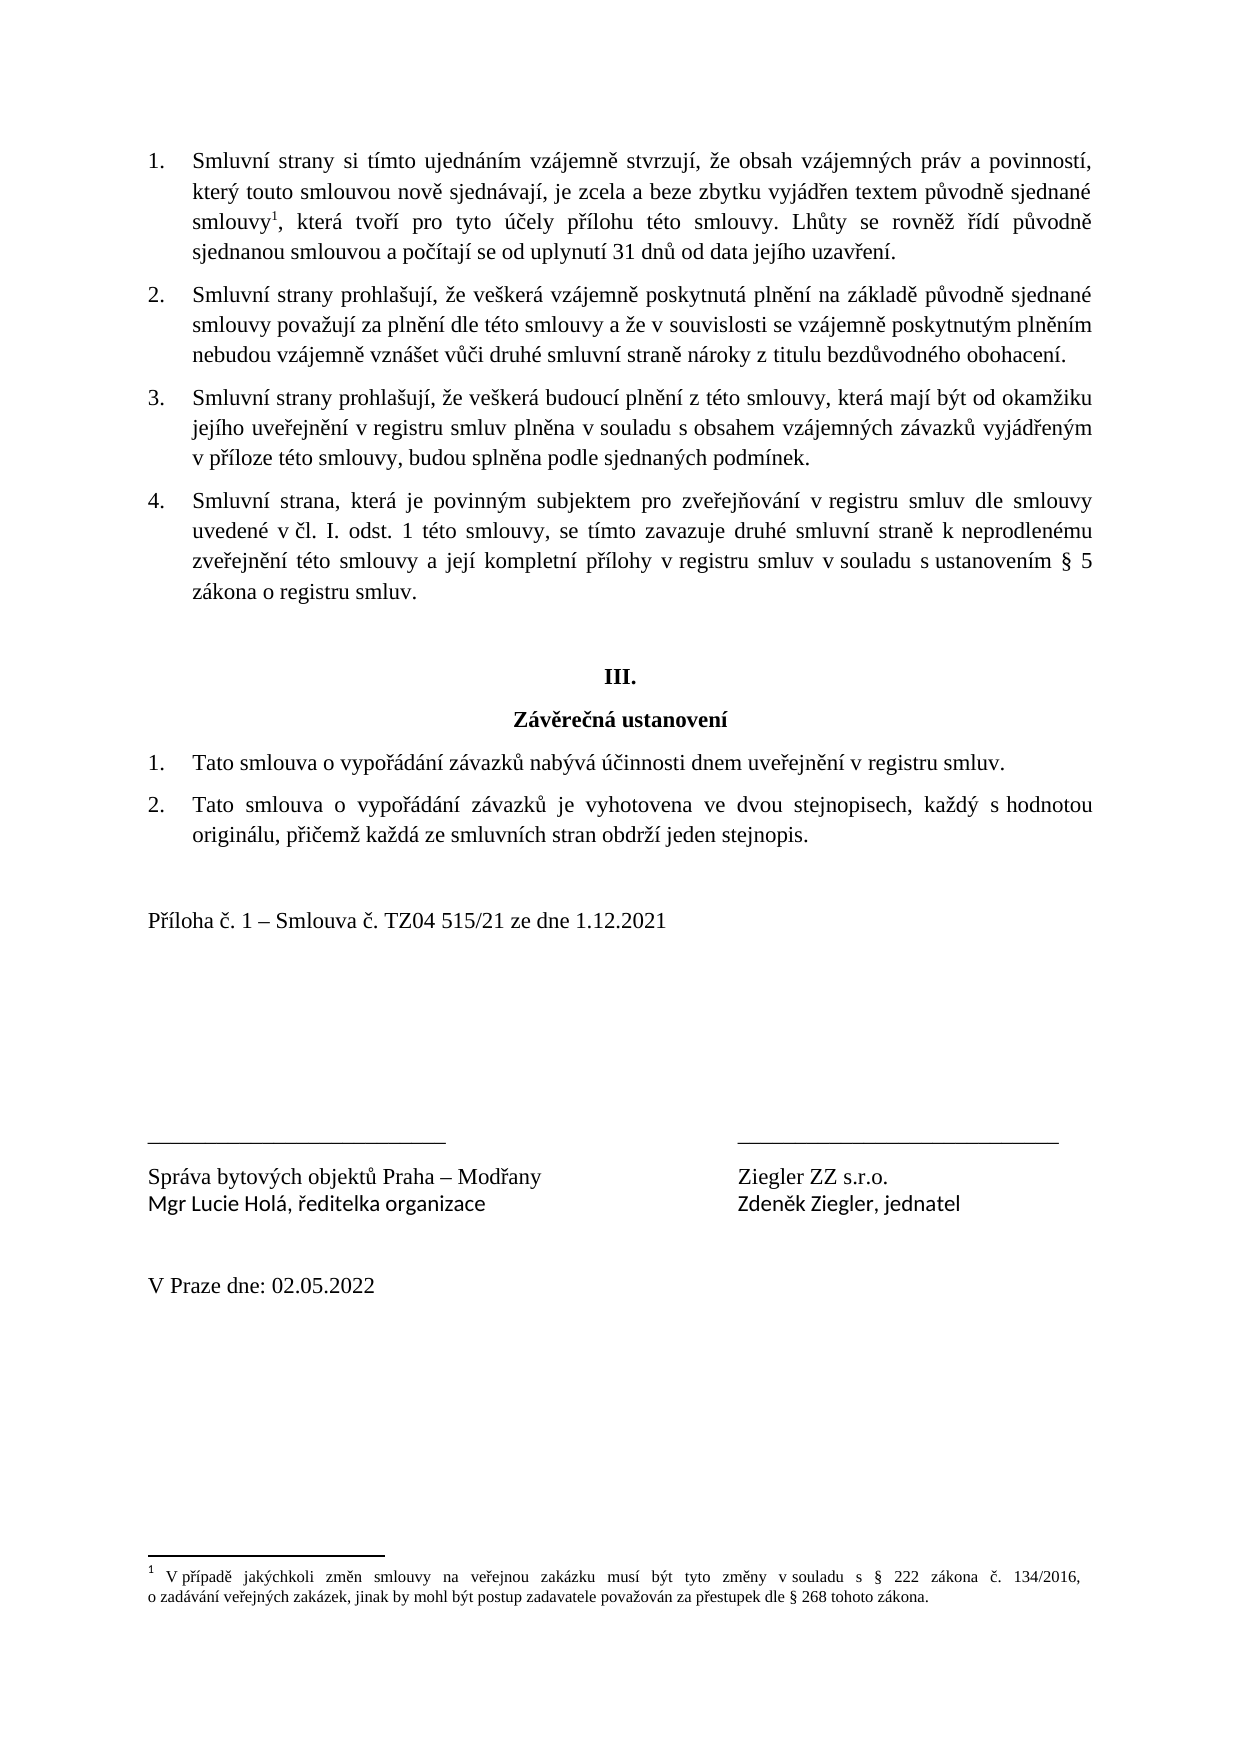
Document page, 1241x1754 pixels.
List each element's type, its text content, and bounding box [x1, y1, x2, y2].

list Smluvní strany prohlašují, že veškerá budoucí plnění z této smlouvy, která mají být od okamžiku jejího uveřejnění v registru smluv plněna v souladu s obsahem vzájemných závazků vyjádřeným v příloze této smlouvy, budou splněna podle sjednaných podmínek. [148, 384, 1093, 471]
text Mgr Lucie Holá, ředitelka organizace Zdeněk Ziegler, jednatel [148, 1189, 1093, 1218]
list Smluvní strany si tímto ujednáním vzájemně stvrzují, že obsah vzájemných práv a povinností, který touto smlouvou nově sjednávají, je zcela a beze zbytku vyjádřen textem původně sjednané smlouvy, která tvoří pro tyto účely přílohu této smlouvy. Lhůty se rovněž řídí původně sjednanou smlouvou a počítají se od uplynutí 31 dnů od data jejího uzavření. [148, 148, 1093, 264]
list Smluvní strany prohlašují, že veškerá vzájemně poskytnutá plnění na základě původně sjednané smlouvy považují za plnění dle této smlouvy a že v souvislosti se vzájemně poskytnutým plněním nebudou vzájemně vznášet vůči druhé smluvní straně nároky z titulu bezdůvodného obohacení. [148, 281, 1093, 368]
text V Praze dne: 02.05.2022 [148, 1272, 1093, 1298]
text III. [148, 663, 1093, 689]
list Tato smlouva o vypořádání závazků je vyhotovena ve dvou stejnopisech, každý s hodnotou originálu, přičemž každá ze smluvních stran obdrží jeden stejnopis. [148, 791, 1093, 848]
text Příloha č. 1 – Smlouva č. TZ04 515/21 ze dne 1.12.2021 [148, 907, 1093, 933]
text Závěrečná ustanovení [148, 706, 1093, 732]
text __________________________ ____________________________ [148, 1121, 1093, 1147]
list Tato smlouva o vypořádání závazků nabývá účinnosti dnem uveřejnění v registru smluv. [148, 749, 1093, 775]
text Správa bytových objektů Praha – Modřany Ziegler ZZ s.r.o. [148, 1163, 1093, 1189]
list Smluvní strana, která je povinným subjektem pro zveřejňování v registru smluv dle smlouvy uvedené v čl. I. odst. 1 této smlouvy, se tímto zavazuje druhé smluvní straně k neprodlenému zveřejnění této smlouvy a její kompletní přílohy v registru smluv v souladu s ustanovením § 5 zákona o registru smluv. [148, 487, 1093, 604]
